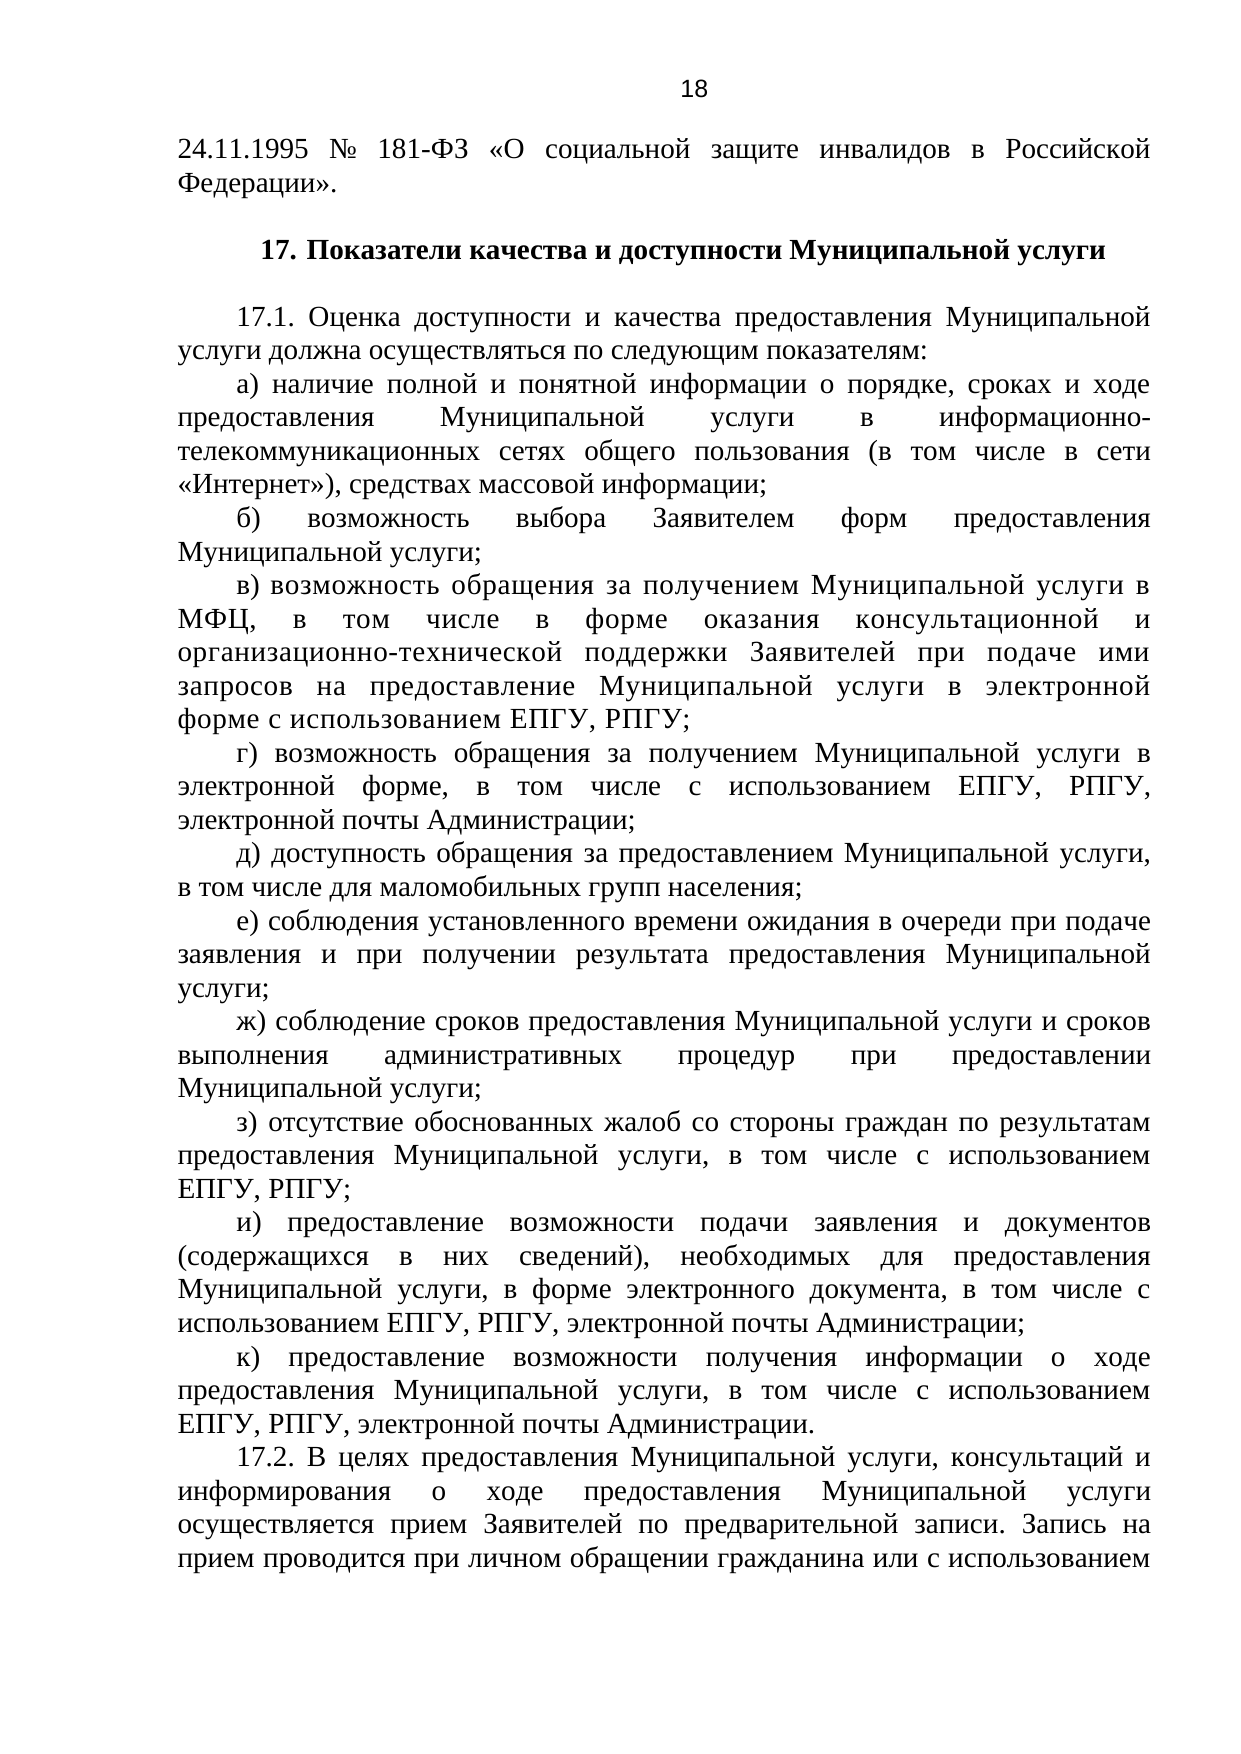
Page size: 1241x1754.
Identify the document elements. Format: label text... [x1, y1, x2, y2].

text е) соблюдения установленного времени ожидания в очереди при подаче заявления и при получении результата предоставления Муниципальной услуги; [177, 903, 1152, 1003]
text ж) соблюдение сроков предоставления Муниципальной услуги и сроков выполнения административных процедур при предоставлении Муниципальной услуги; [177, 1003, 1152, 1104]
text к) предоставление возможности получения информации о ходе предоставления Муниципальной услуги, в том числе с использованием ЕПГУ, РПГУ, электронной почты Администрации. [177, 1339, 1152, 1439]
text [177, 1439, 1152, 1573]
text в) возможность обращения за получением Муниципальной услуги в МФЦ, в том числе в форме оказания консультационной и организационно-технической поддержки Заявителей при подаче ими запросов на предоставление Муниципальной услуги в электронной форме с использованием ЕПГУ, РПГУ; [177, 567, 1152, 735]
text з) отсутствие обоснованных жалоб со стороны граждан по результатам предоставления Муниципальной услуги, в том числе с использованием ЕПГУ, РПГУ; [177, 1104, 1152, 1204]
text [177, 131, 1152, 198]
text а) наличие полной и понятной информации о порядке, сроках и ходе предоставления Муниципальной услуги в информационно-телекоммуникационных сетях общего пользования (в том числе в сети «Интернет»), средствах массовой информации; [177, 366, 1152, 500]
text д) доступность обращения за предоставлением Муниципальной услуги, в том числе для маломобильных групп населения; [177, 836, 1152, 903]
text и) предоставление возможности подачи заявления и документов (содержащихся в них сведений), необходимых для предоставления Муниципальной услуги, в форме электронного документа, в том числе с использованием ЕПГУ, РПГУ, электронной почты Администрации; [177, 1204, 1152, 1339]
text 17.1. Оценка доступности и качества предоставления Муниципальной услуги должна осуществляться по следующим показателям: [177, 299, 1152, 366]
text г) возможность обращения за получением Муниципальной услуги в электронной форме, в том числе с использованием ЕПГУ, РПГУ, электронной почты Администрации; [177, 735, 1152, 836]
list Показатели качества и доступности Муниципальной услуги [215, 232, 1152, 265]
text б) возможность выбора Заявителем форм предоставления Муниципальной услуги; [177, 500, 1152, 567]
